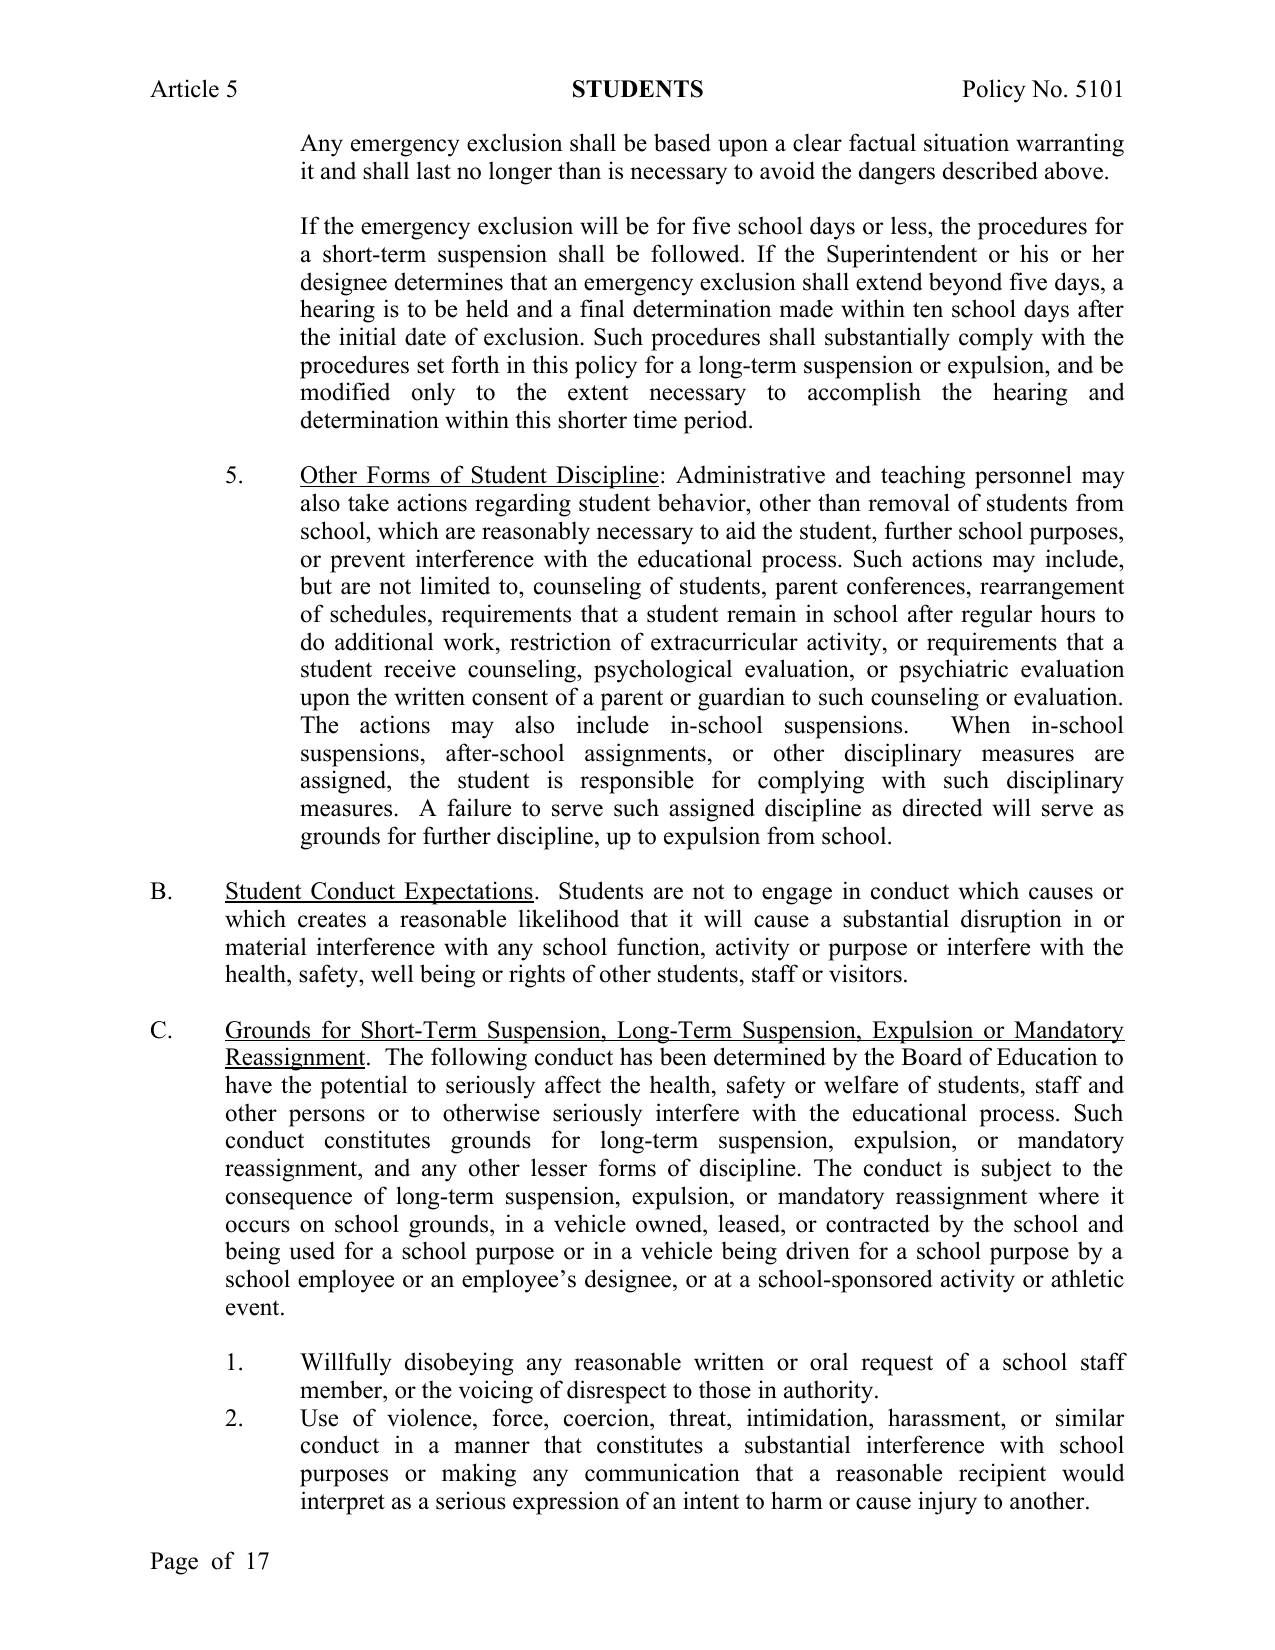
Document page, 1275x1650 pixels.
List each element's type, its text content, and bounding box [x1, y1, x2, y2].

list Willfully disobeying any reasonable written or oral request of a school staff member, or the voicing of disrespect to those in authority. [225, 1348, 1125, 1404]
text B. Student Conduct Expectations. Students are not to engage in conduct which causes or which creates a reasonable likelihood that it will cause a substantial disruption in or material interference with any school function, activity or purpose or interfere with the health, safety, well being or rights of other students, staff or visitors. [150, 877, 1125, 988]
text 5. Other Forms of Student Discipline: Administrative and teaching personnel may also take actions regarding student behavior, other than removal of students from school, which are reasonably necessary to aid the student, further school purposes, or prevent interference with the educational process. Such actions may include, but are not limited to, counseling of students, parent conferences, rearrangement of schedules, requirements that a student remain in school after regular hours to do additional work, restriction of extracurricular activity, or requirements that a student receive counseling, psychological evaluation, or psychiatric evaluation upon the written consent of a parent or guardian to such counseling or evaluation. The actions may also include in-school suspensions. When in-school suspensions, after-school assignments, or other disciplinary measures are assigned, the student is responsible for complying with such disciplinary measures. A failure to serve such assigned discipline as directed will serve as grounds for further discipline, up to expulsion from school. [150, 462, 1125, 849]
list Use of violence, force, coercion, threat, intimidation, harassment, or similar conduct in a manner that constitutes a substantial interference with school purposes or making any communication that a reasonable recipient would interpret as a serious expression of an intent to harm or cause injury to another. [225, 1404, 1125, 1514]
text C. Grounds for Short-Term Suspension, Long-Term Suspension, Expulsion or Mandatory Reassignment. The following conduct has been determined by the Board of Education to have the potential to seriously affect the health, safety or welfare of students, staff and other persons or to otherwise seriously interfere with the educational process. Such conduct constitutes grounds for long-term suspension, expulsion, or mandatory reassignment, and any other lesser forms of discipline. The conduct is subject to the consequence of long-term suspension, expulsion, or mandatory reassignment where it occurs on school grounds, in a vehicle owned, leased, or contracted by the school and being used for a school purpose or in a vehicle being driven for a school purpose by a school employee or an employee’s designee, or at a school-sponsored activity or athletic event. [150, 1016, 1125, 1321]
text Any emergency exclusion shall be based upon a clear factual situation warranting it and shall last no longer than is necessary to avoid the dangers described above. [300, 129, 1125, 184]
text If the emergency exclusion will be for five school days or less, the procedures for a short-term suspension shall be followed. If the Superintendent or his or her designee determines that an emergency exclusion shall extend beyond five days, a hearing is to be held and a final determination made within ten school days after the initial date of exclusion. Such procedures shall substantially comply with the procedures set forth in this policy for a long-term suspension or expulsion, and be modified only to the extent necessary to accomplish the hearing and determination within this shorter time period. [300, 212, 1125, 434]
